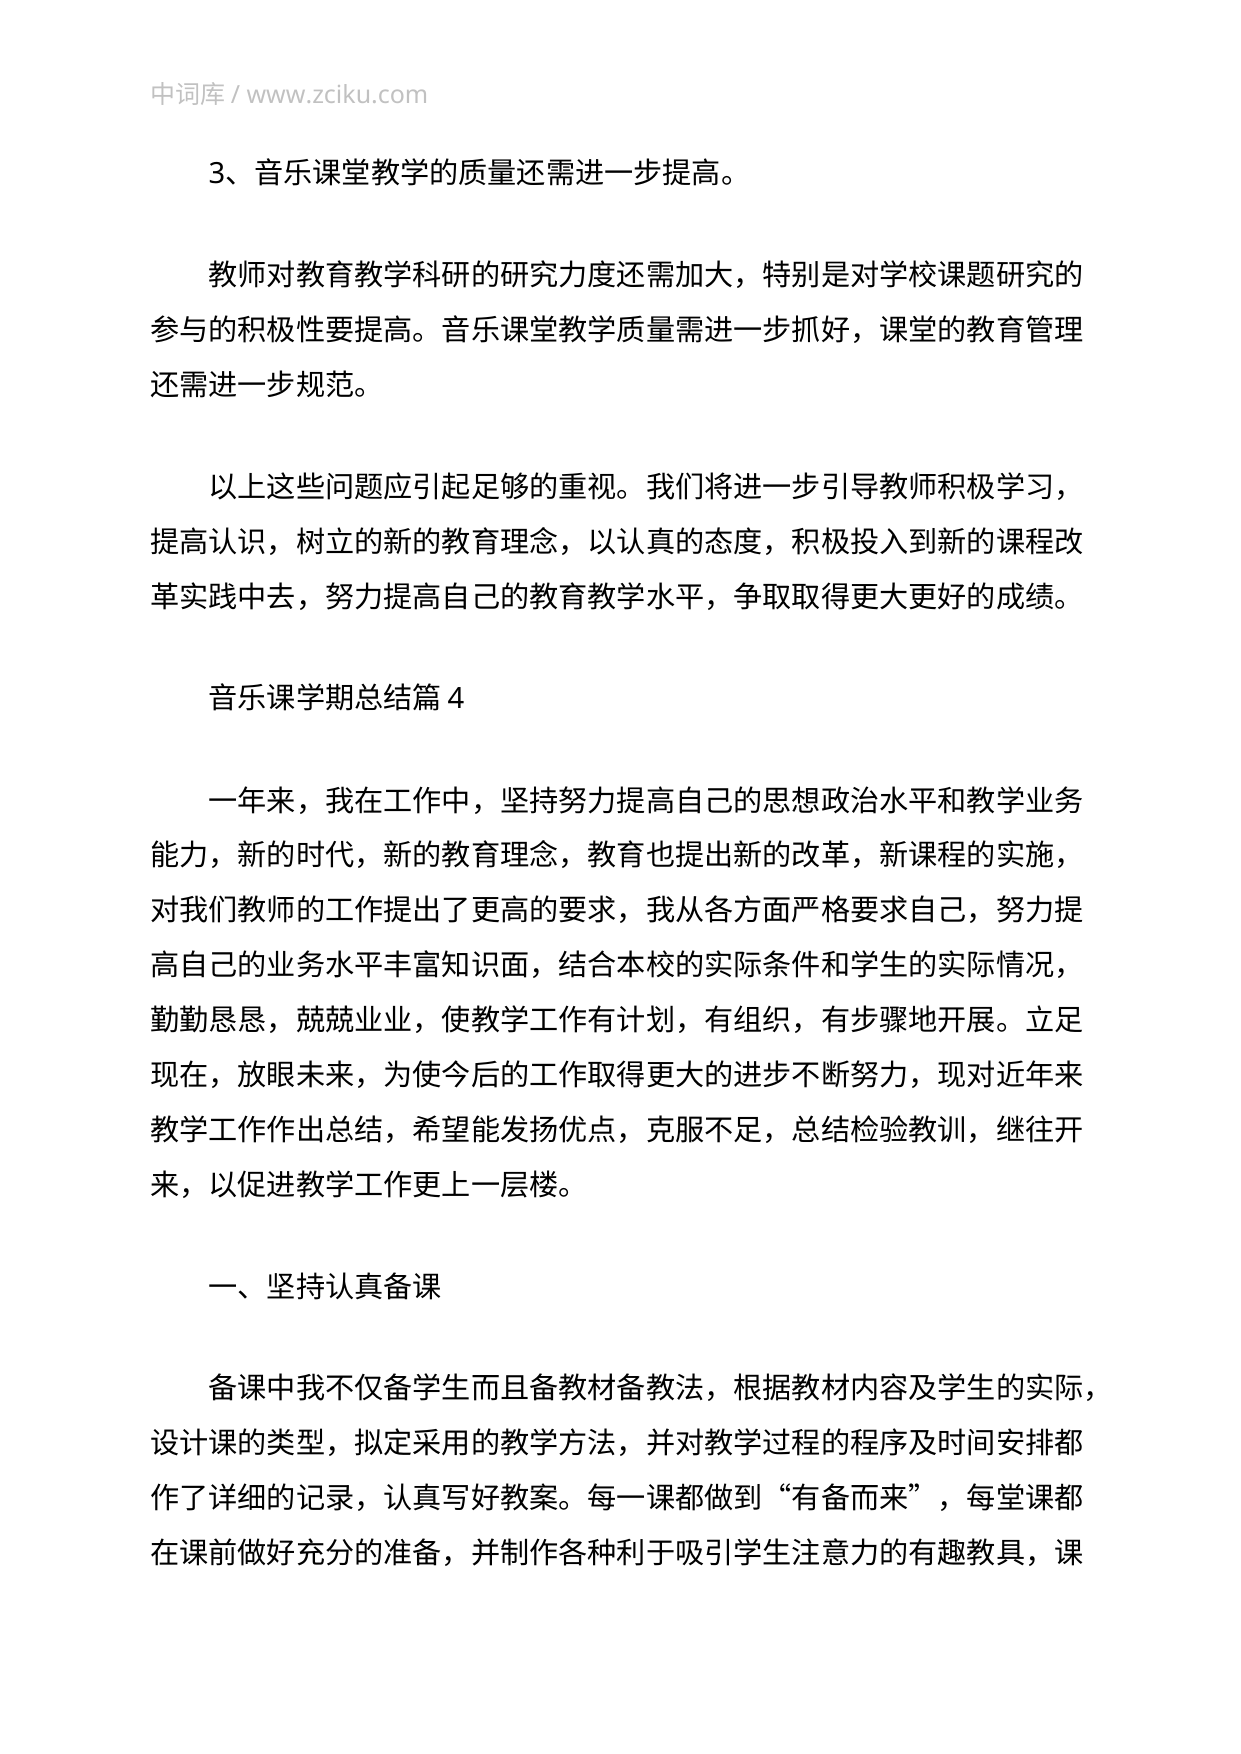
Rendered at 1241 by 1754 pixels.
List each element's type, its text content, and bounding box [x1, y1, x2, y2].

text 教师对教育教学科研的研究力度还需加大，特别是对学校课题研究的参与的积极性要提高。音乐课堂教学质量需进一步抓好，课堂的教育管理还需进一步规范。 [150, 252, 1090, 404]
text 音乐课学期总结篇4 [150, 675, 1090, 717]
text 3、音乐课堂教学的质量还需进一步提高。 [150, 150, 1090, 192]
text 以上这些问题应引起足够的重视。我们将进一步引导教师积极学习，提高认识，树立的新的教育理念，以认真的态度，积极投入到新的课程改革实践中去，努力提高自己的教育教学水平，争取取得更大更好的成绩。 [150, 463, 1090, 616]
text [150, 1365, 1090, 1572]
text 一、坚持认真备课 [150, 1263, 1090, 1305]
text 一年来，我在工作中，坚持努力提高自己的思想政治水平和教学业务能力，新的时代，新的教育理念，教育也提出新的改革，新课程的实施，对我们教师的工作提出了更高的要求，我从各方面严格要求自己，努力提高自己的业务水平丰富知识面，结合本校的实际条件和学生的实际情况，勤勤恳恳，兢兢业业，使教学工作有计划，有组织，有步骤地开展。立足现在，放眼未来，为使今后的工作取得更大的进步不断努力，现对近年来教学工作作出总结，希望能发扬优点，克服不足，总结检验教训，继往开来，以促进教学工作更上一层楼。 [150, 777, 1090, 1204]
